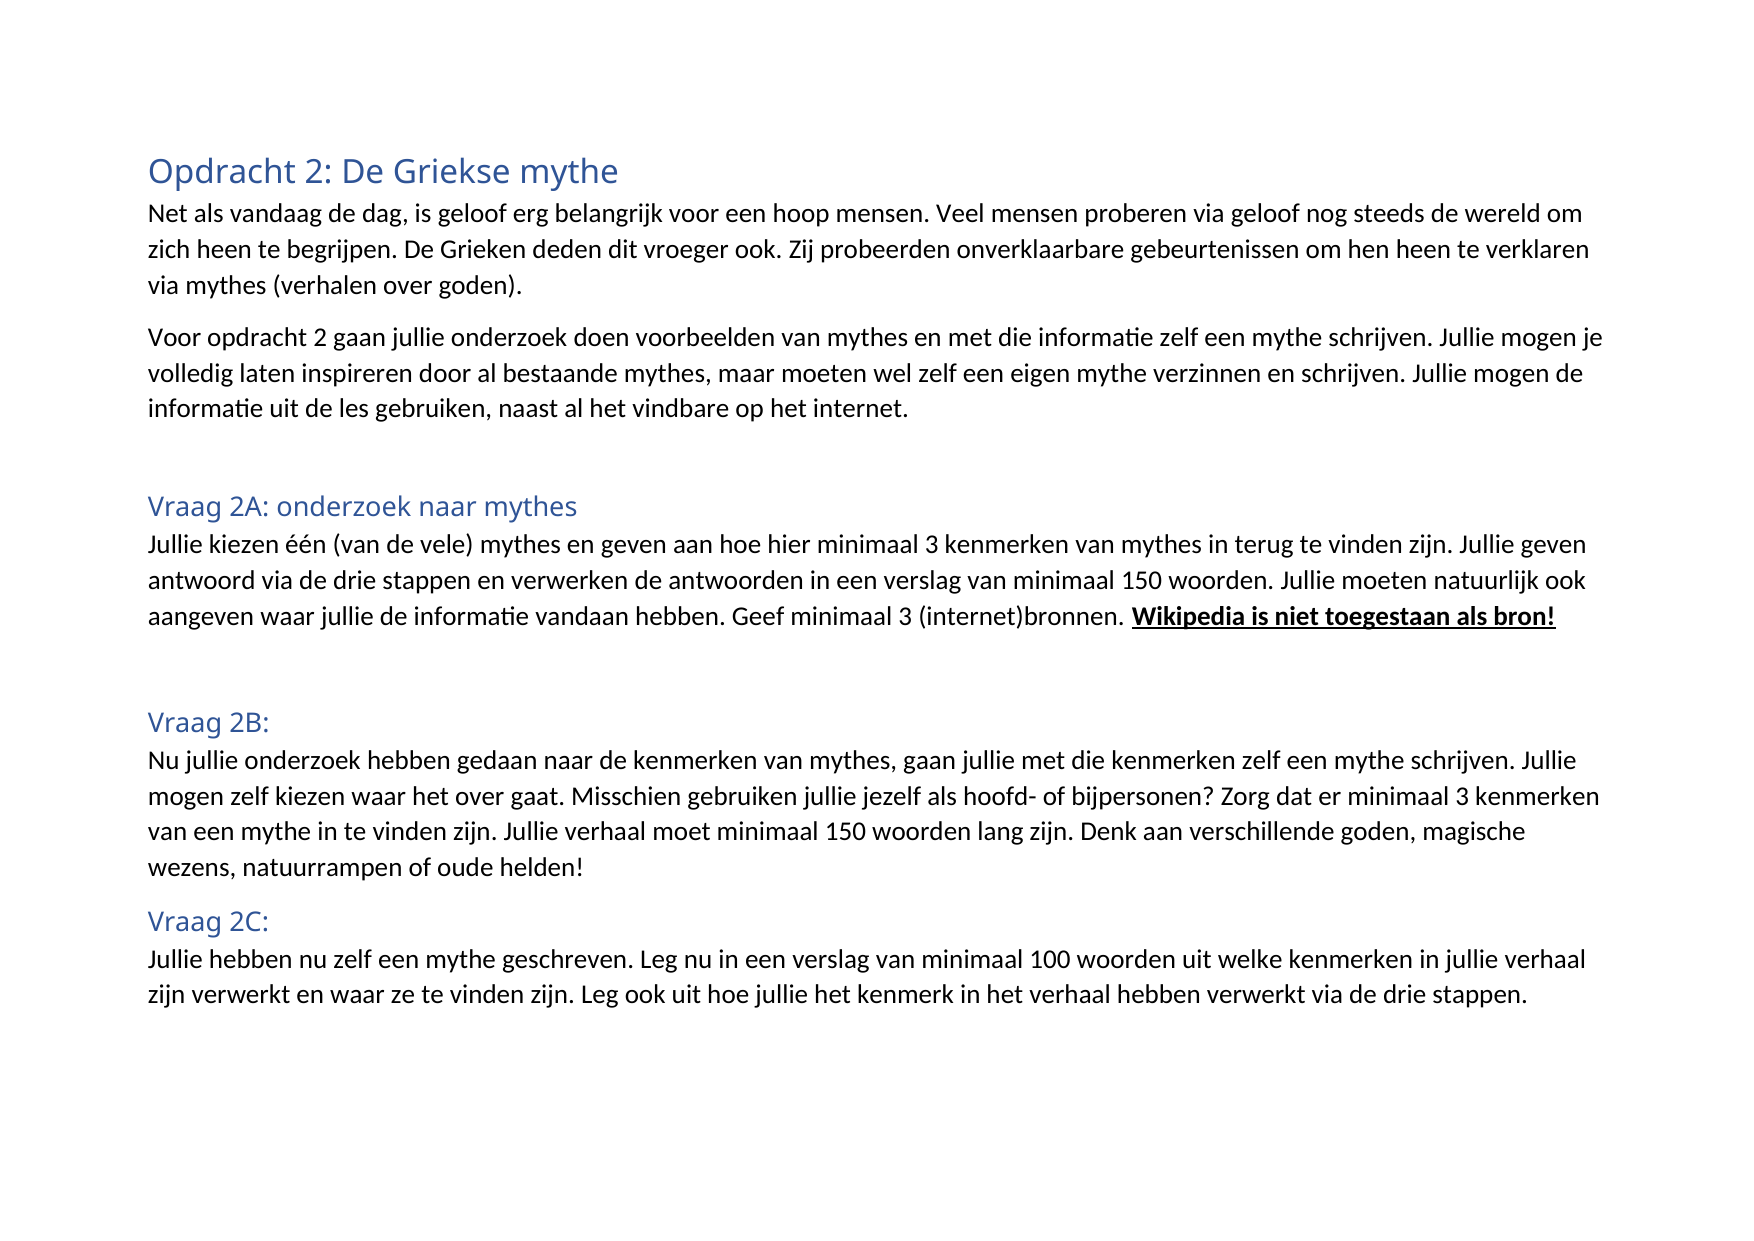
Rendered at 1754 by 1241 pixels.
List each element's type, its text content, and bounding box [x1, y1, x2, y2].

subtitle Vraag 2C: [148, 902, 1606, 939]
text Jullie kiezen één (van de vele) mythes en geven aan hoe hier minimaal 3 kenmerken van mythes in terug te vinden zijn. Jullie geven antwoord via de drie stappen en verwerken de antwoorden in een verslag van minimaal 150 woorden. Jullie moeten natuurlijk ook aangeven waar jullie de informatie vandaan hebben. Geef minimaal 3 (internet)bronnen. Wikipedia is niet toegestaan als bron! [148, 527, 1606, 632]
subtitle Vraag 2A: onderzoek naar mythes [148, 488, 1606, 524]
text Nu jullie onderzoek hebben gedaan naar de kenmerken van mythes, gaan jullie met die kenmerken zelf een mythe schrijven. Jullie mogen zelf kiezen waar het over gaat. Misschien gebruiken jullie jezelf als hoofd- of bijpersonen? Zorg dat er minimaal 3 kenmerken van een mythe in te vinden zijn. Jullie verhaal moet minimaal 150 woorden lang zijn. Denk aan verschillende goden, magische wezens, natuurrampen of oude helden! [148, 743, 1606, 883]
subtitle Vraag 2B: [148, 703, 1606, 740]
subtitle Opdracht 2: De Griekse mythe [148, 148, 1606, 193]
text Jullie hebben nu zelf een mythe geschreven. Leg nu in een verslag van minimaal 100 woorden uit welke kenmerken in jullie verhaal zijn verwerkt en waar ze te vinden zijn. Leg ook uit hoe jullie het kenmerk in het verhaal hebben verwerkt via de drie stappen. [148, 942, 1606, 1011]
text Net als vandaag de dag, is geloof erg belangrijk voor een hoop mensen. Veel mensen proberen via geloof nog steeds de wereld om zich heen te begrijpen. De Grieken deden dit vroeger ook. Zij probeerden onverklaarbare gebeurtenissen om hen heen te verklaren via mythes (verhalen over goden). [148, 197, 1606, 301]
text Voor opdracht 2 gaan jullie onderzoek doen voorbeelden van mythes en met die informatie zelf een mythe schrijven. Jullie mogen je volledig laten inspireren door al bestaande mythes, maar moeten wel zelf een eigen mythe verzinnen en schrijven. Jullie mogen de informatie uit de les gebruiken, naast al het vindbare op het internet. [148, 320, 1606, 424]
